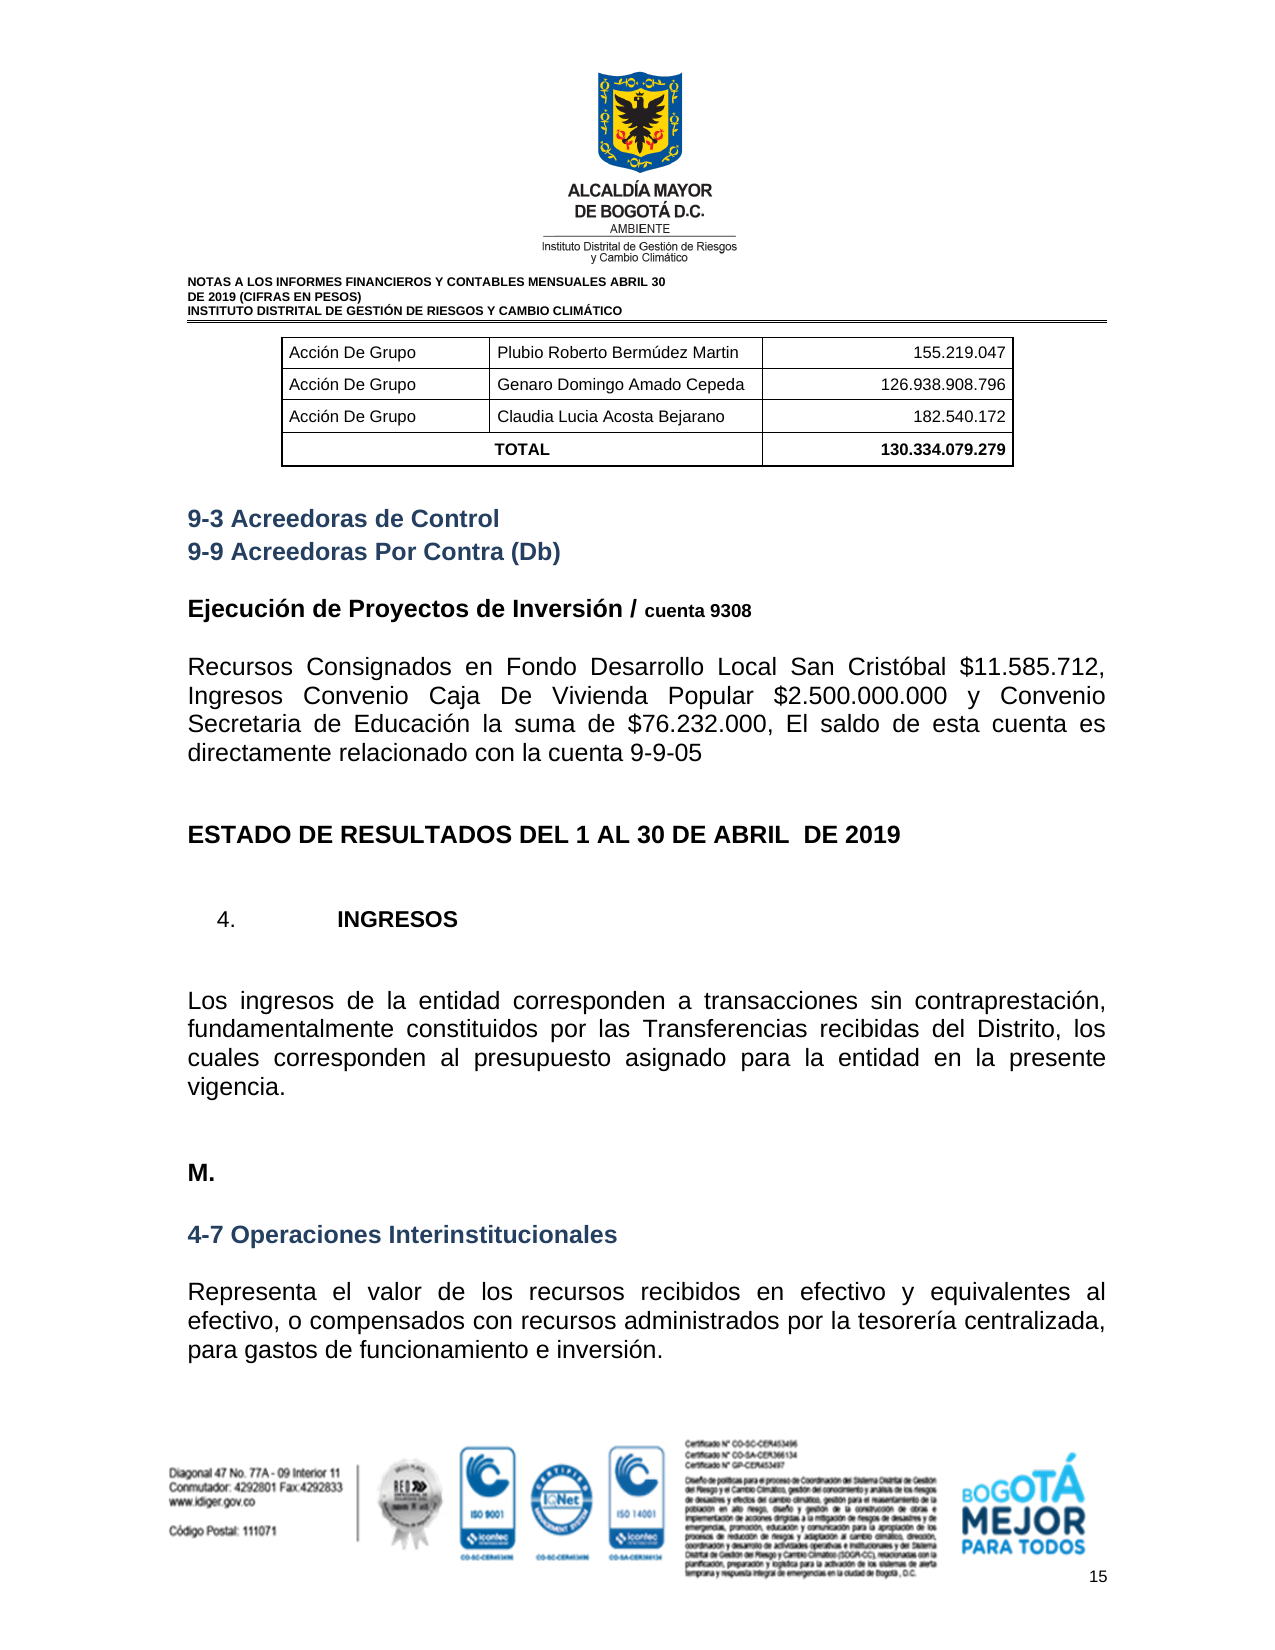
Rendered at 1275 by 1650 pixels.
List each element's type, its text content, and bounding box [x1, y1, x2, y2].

subtitle 9-9 Acreedoras Por Contra (Db) [187, 537, 1107, 566]
subtitle 9-3 Acreedoras de Control [187, 504, 1107, 533]
picture [168, 1437, 1089, 1583]
table_cell Acción De Grupo [283, 338, 489, 368]
table_cell 126.938.908.796 [763, 369, 1012, 399]
text Representa el valor de los recursos recibidos en efectivo y equivalentes al efectivo, o compensados con recursos administrados por la tesorería centralizada, para gastos de funcionamiento e inversión. [187, 1277, 1107, 1363]
table_cell 130.334.079.279 [763, 433, 1012, 465]
table_cell Acción De Grupo [283, 400, 489, 432]
table_cell Genaro Domingo Amado Cepeda [490, 369, 762, 399]
table_cell Plubio Roberto Bermúdez Martin [490, 338, 762, 368]
text Los ingresos de la entidad corresponden a transacciones sin contraprestación, fundamentalmente constituidos por las Transferencias recibidas del Distrito, los cuales corresponden al presupuesto asignado para la entidad en la presente vigencia. [187, 986, 1107, 1101]
subtitle 4-7 Operaciones Interinstitucionales [187, 1220, 1107, 1248]
text Recursos Consignados en Fondo Desarrollo Local San Cristóbal $11.585.712, Ingresos Convenio Caja De Vivienda Popular $2.500.000.000 y Convenio Secretaria de Educación la suma de $76.232.000, El saldo de esta cuenta es directamente relacionado con la cuenta 9-9-05 [187, 652, 1107, 767]
table_cell Acción De Grupo [283, 369, 489, 399]
text ESTADO DE RESULTADOS DEL 1 AL 30 DE ABRIL DE 2019 [187, 819, 1107, 848]
text M. [187, 1158, 1107, 1187]
table_cell 182.540.172 [763, 400, 1012, 432]
table_cell Claudia Lucia Acosta Bejarano [490, 400, 762, 432]
table_cell 155.219.047 [763, 338, 1012, 368]
text Ejecución de Proyectos de Inversión / cuenta 9308 [187, 594, 1107, 623]
picture [0, 23, 1275, 303]
list INGRESOS [217, 906, 1107, 932]
table_cell TOTAL [283, 433, 762, 465]
